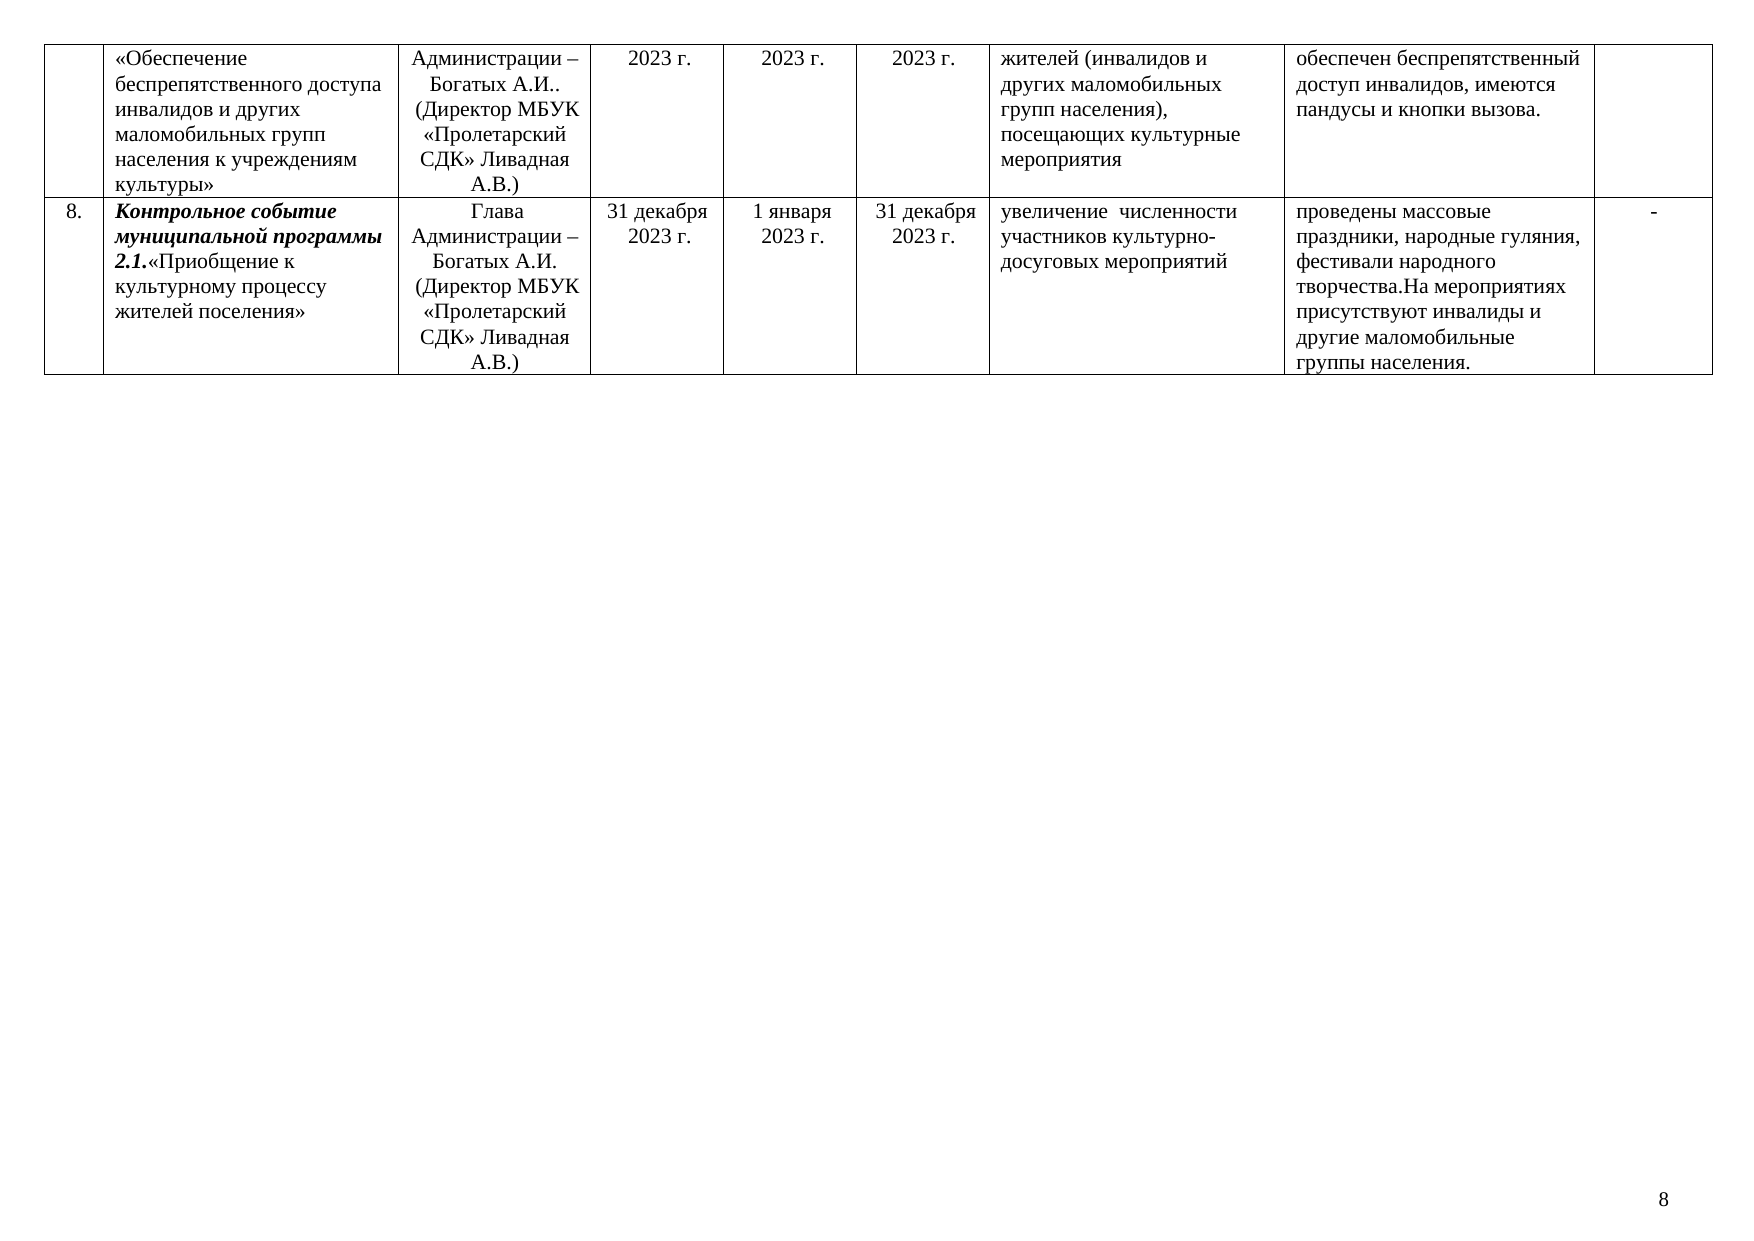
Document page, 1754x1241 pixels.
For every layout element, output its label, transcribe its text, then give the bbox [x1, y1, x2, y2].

table_cell 31 декабря 2023 г. [591, 198, 723, 374]
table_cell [399, 45, 590, 197]
table_cell 31 декабря 2023 г. [591, 45, 723, 197]
table_cell 7. [45, 45, 103, 197]
table_cell [1595, 45, 1712, 197]
table_cell 1 января 2023 г. [724, 198, 856, 374]
table_cell Контрольное событие муниципальной программы 2.1.«Приобщение к культурному процессу жителей поселения» [104, 198, 398, 374]
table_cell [1285, 45, 1594, 197]
table_cell - [1595, 198, 1712, 374]
table_cell 8. [45, 198, 103, 374]
table_cell Глава Администрации – Богатых А.И. (Директор МБУК «Пролетарский СДК» Ливадная А.В.) [399, 198, 590, 374]
table_cell увеличение численности участников культурно-досуговых мероприятий [990, 198, 1284, 374]
table_cell 31 декабря 2023 г. [857, 45, 989, 197]
table_cell проведены массовые праздники, народные гуляния, фестивали народного творчества.На мероприятиях присутствуют инвалиды и другие маломобильные группы населения. [1285, 198, 1594, 374]
table_cell 1 января 2023 г. [724, 45, 856, 197]
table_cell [104, 45, 398, 197]
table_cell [990, 45, 1284, 197]
table_cell 31 декабря 2023 г. [857, 198, 989, 374]
